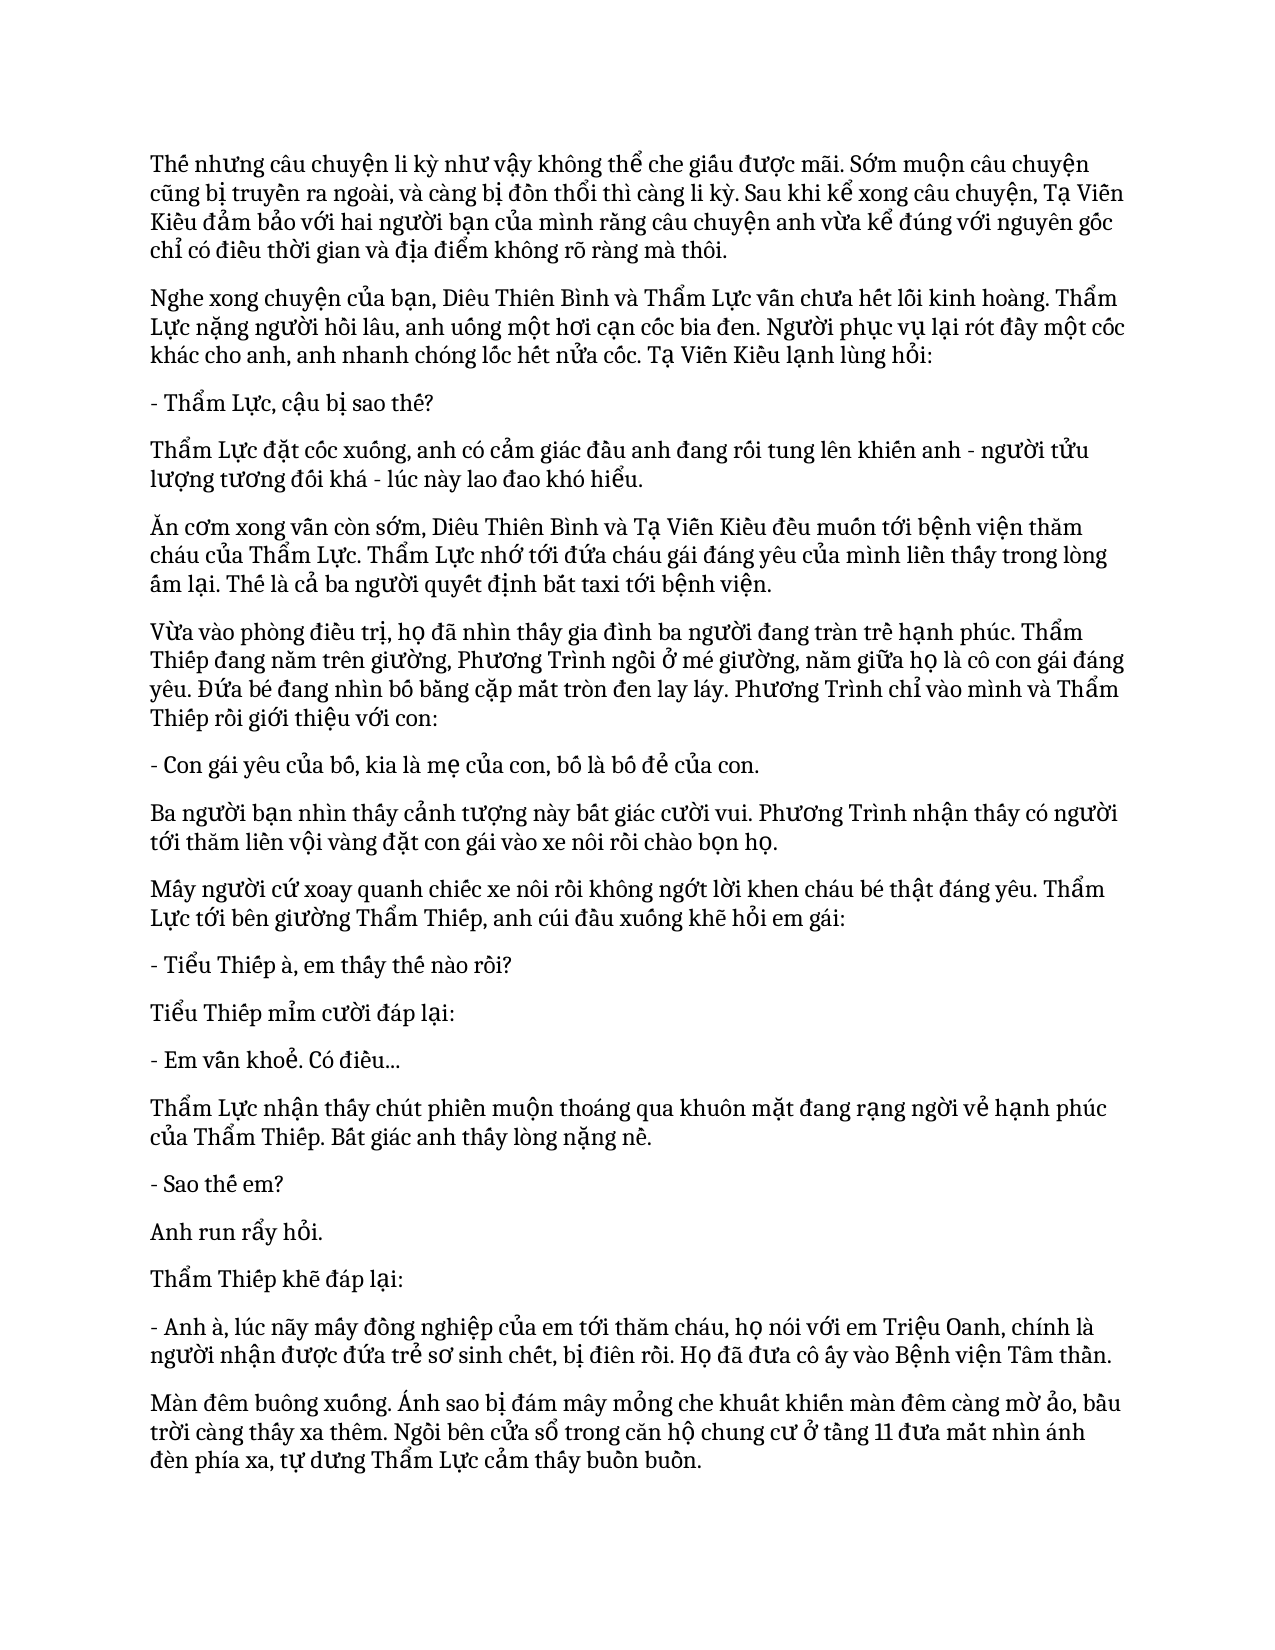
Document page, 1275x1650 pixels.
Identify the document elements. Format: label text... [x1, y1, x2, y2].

text - Anh à, lúc nãy mấy đồng nghiệp của em tới thăm cháu, họ nói với em Triệu Oanh, chính là người nhận được đứa trẻ sơ sinh chết, bị điên rồi. Họ đã đưa cô ấy vào Bệnh viện Tâm thần. [150, 1312, 1125, 1370]
text Mấy người cứ xoay quanh chiếc xe nôi rồi không ngớt lời khen cháu bé thật đáng yêu. Thẩm Lực tới bên giường Thẩm Thiếp, anh cúi đầu xuống khẽ hỏi em gái: [150, 875, 1125, 932]
text Thẩm Lực nhận thấy chút phiền muộn thoáng qua khuôn mặt đang rạng ngời vẻ hạnh phúc của Thẩm Thiếp. Bất giác anh thấy lòng nặng nề. [150, 1094, 1125, 1151]
text Thẩm Thiếp khẽ đáp lại: [150, 1265, 1125, 1294]
text Ăn cơm xong vẫn còn sớm, Diêu Thiên Bình và Tạ Viễn Kiều đều muốn tới bệnh viện thăm cháu của Thẩm Lực. Thẩm Lực nhớ tới đứa cháu gái đáng yêu của mình liền thấy trong lòng ấm lại. Thế là cả ba người quyết định bắt taxi tới bệnh viện. [150, 512, 1125, 599]
text Vừa vào phòng điều trị, họ đã nhìn thấy gia đình ba người đang tràn trề hạnh phúc. Thẩm Thiếp đang nằm trên giường, Phương Trình ngồi ở mé giường, nằm giữa họ là cô con gái đáng yêu. Đứa bé đang nhìn bố bằng cặp mắt tròn đen lay láy. Phương Trình chỉ vào mình và Thẩm Thiếp rồi giới thiệu với con: [150, 617, 1125, 732]
text Ba người bạn nhìn thấy cảnh tượng này bất giác cười vui. Phương Trình nhận thấy có người tới thăm liền vội vàng đặt con gái vào xe nôi rồi chào bọn họ. [150, 799, 1125, 856]
text Thế nhưng câu chuyện li kỳ như vậy không thể che giấu được mãi. Sớm muộn câu chuyện cũng bị truyền ra ngoài, và càng bị đồn thổi thì càng li kỳ. Sau khi kể xong câu chuyện, Tạ Viễn Kiều đảm bảo với hai người bạn của mình rằng câu chuyện anh vừa kể đúng với nguyên gốc chỉ có điều thời gian và địa điểm không rõ ràng mà thôi. [150, 150, 1125, 265]
text - Thẩm Lực, cậu bị sao thế? [150, 389, 1125, 417]
text - Sao thế em? [150, 1170, 1125, 1199]
text Màn đêm buông xuống. Ánh sao bị đám mây mỏng che khuất khiến màn đêm càng mờ ảo, bầu trời càng thấy xa thêm. Ngồi bên cửa sổ trong căn hộ chung cư ở tầng 11 đưa mắt nhìn ánh đèn phía xa, tự dưng Thẩm Lực cảm thấy buồn buồn. [150, 1389, 1125, 1475]
text Thẩm Lực đặt cốc xuống, anh có cảm giác đầu anh đang rối tung lên khiến anh - người tửu lượng tương đối khá - lúc này lao đao khó hiểu. [150, 436, 1125, 494]
text - Em vẫn khoẻ. Có điều... [150, 1046, 1125, 1075]
text Tiểu Thiếp mỉm cười đáp lại: [150, 999, 1125, 1027]
text - Tiểu Thiếp à, em thấy thế nào rồi? [150, 951, 1125, 980]
text - Con gái yêu của bố, kia là mẹ của con, bố là bố đẻ của con. [150, 751, 1125, 780]
text Nghe xong chuyện của bạn, Diêu Thiên Bình và Thẩm Lực vẫn chưa hết lỗi kinh hoàng. Thẩm Lực nặng người hồi lâu, anh uống một hơi cạn cốc bia đen. Người phục vụ lại rót đầy một cốc khác cho anh, anh nhanh chóng lốc hết nửa cốc. Tạ Viễn Kiều lạnh lùng hỏi: [150, 284, 1125, 370]
text Anh run rẩy hỏi. [150, 1217, 1125, 1246]
